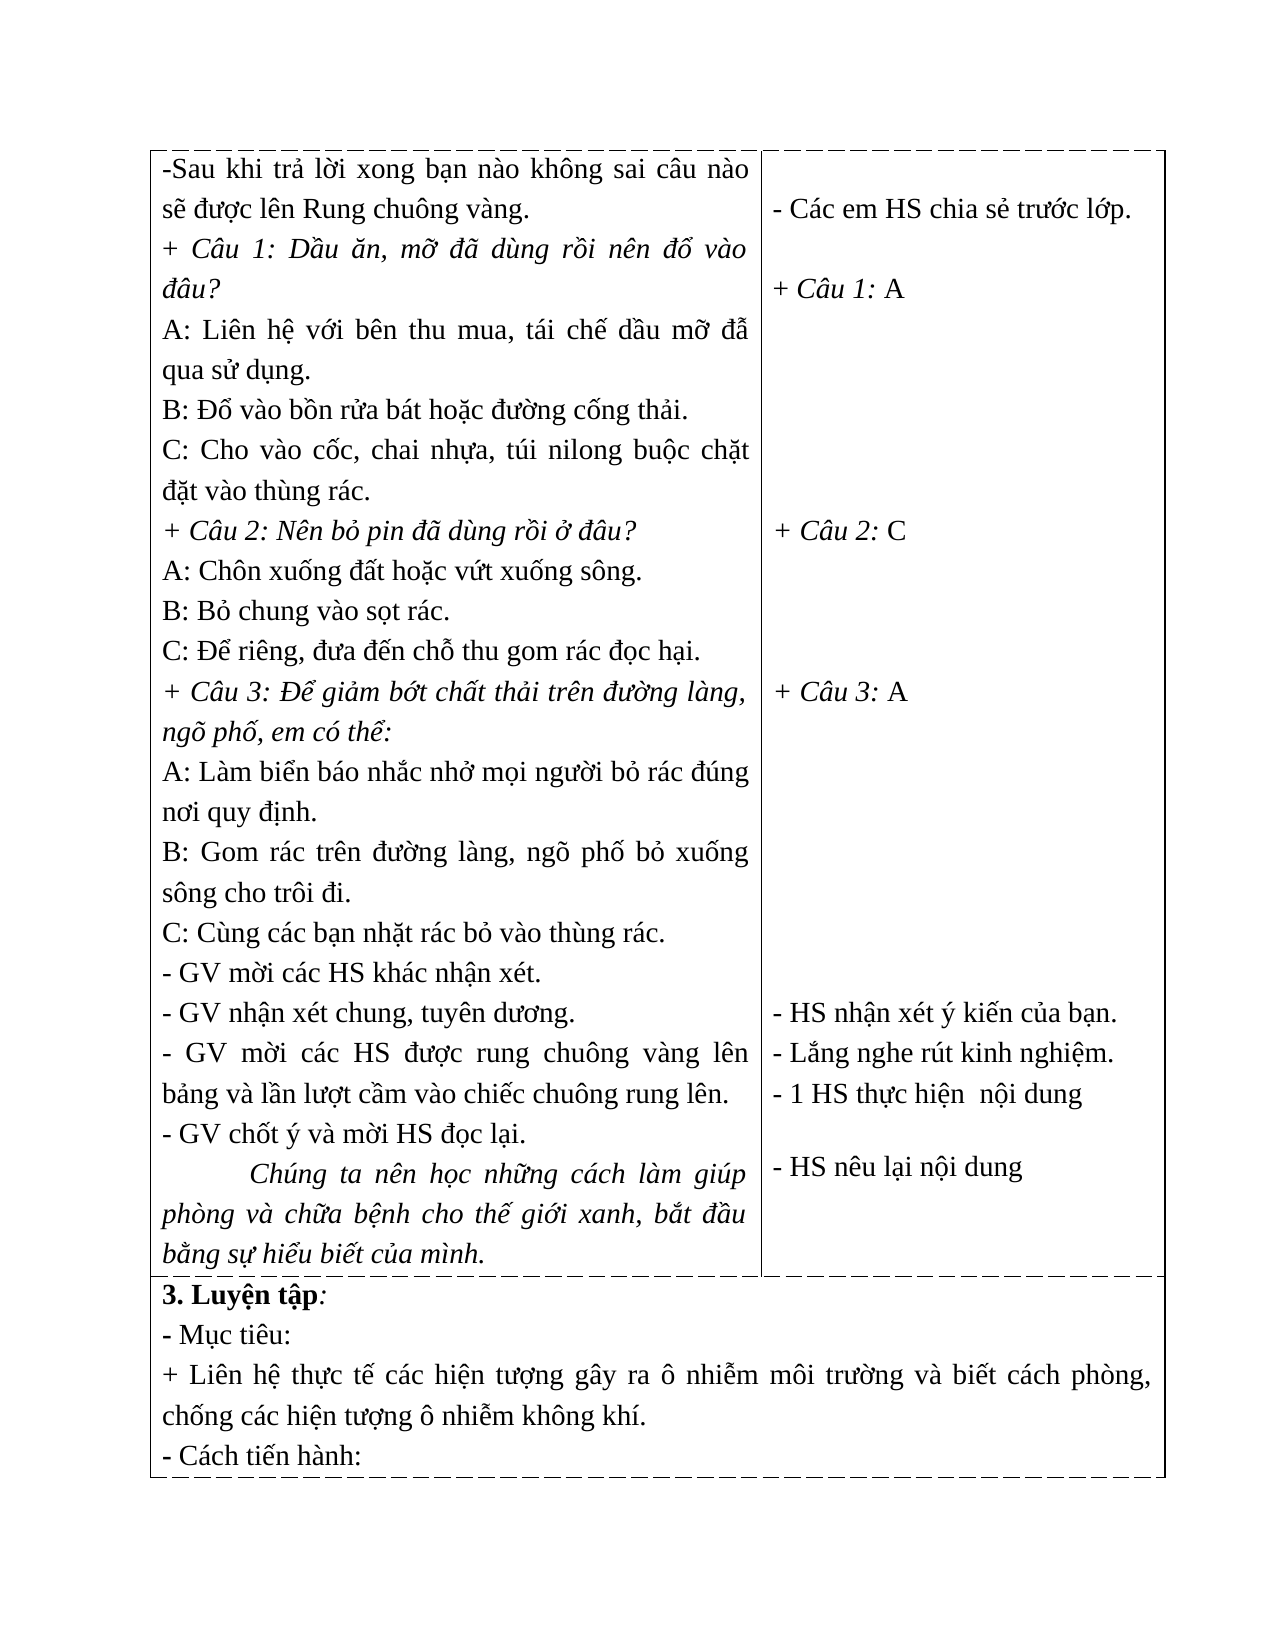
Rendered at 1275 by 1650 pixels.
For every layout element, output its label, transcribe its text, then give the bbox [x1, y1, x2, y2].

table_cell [151, 150, 761, 1276]
table_cell 3. Luyện tập: - Mục tiêu: + Liên hệ thực tế các hiện tượng gây ra ô nhiễm môi trường và biết cách phòng, chống các hiện tượng ô nhiễm không khí. - Cách tiến hành: [151, 1276, 1164, 1477]
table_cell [761, 150, 1164, 1276]
